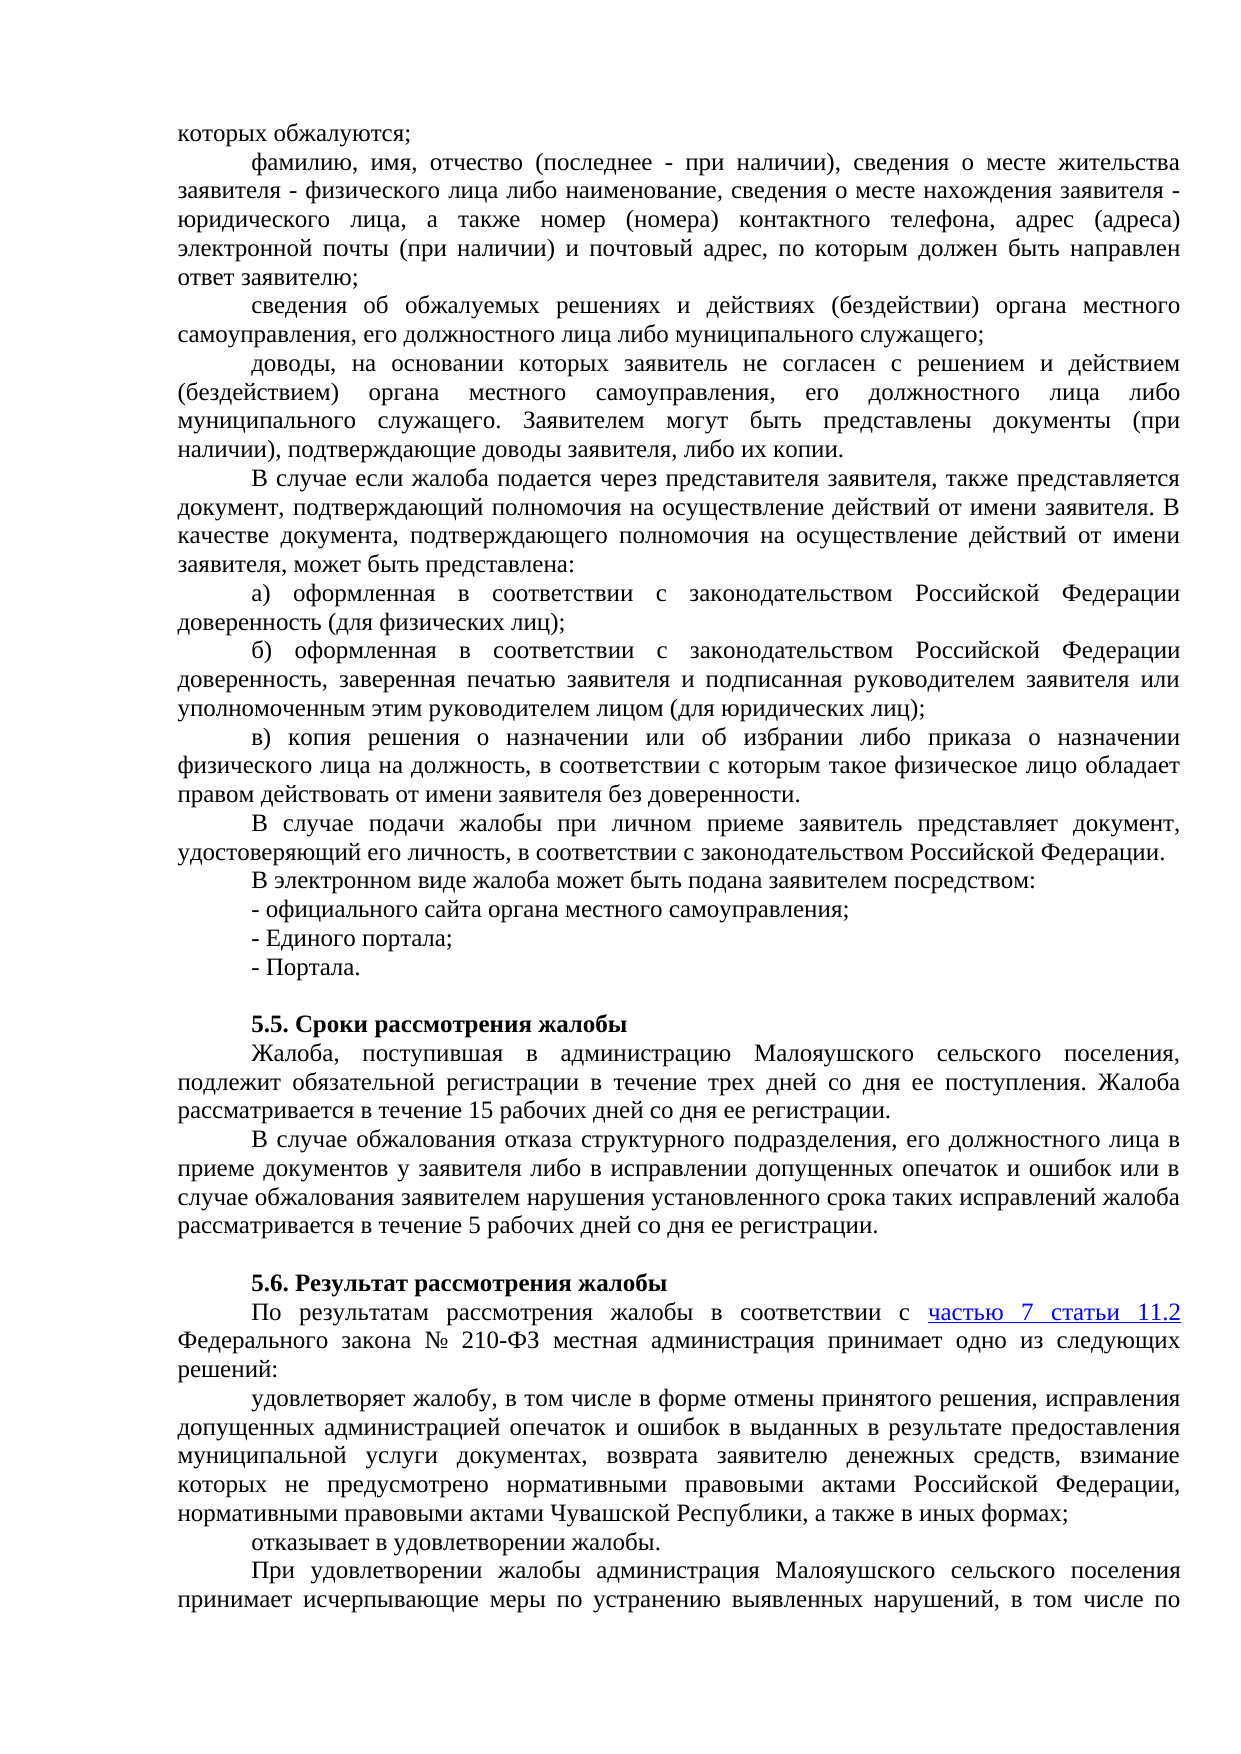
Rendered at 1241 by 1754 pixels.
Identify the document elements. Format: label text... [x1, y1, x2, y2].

text - официального сайта органа местного самоуправления; [177, 894, 1181, 923]
text б) оформленная в соответствии с законодательством Российской Федерации доверенность, заверенная печатью заявителя и подписанная руководителем заявителя или уполномоченным этим руководителем лицом (для юридических лиц); [177, 636, 1181, 722]
text В случае обжалования отказа структурного подразделения, его должностного лица в приеме документов у заявителя либо в исправлении допущенных опечаток и ошибок или в случае обжалования заявителем нарушения установленного срока таких исправлений жалоба рассматривается в течение 5 рабочих дней со дня ее регистрации. [177, 1124, 1181, 1239]
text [177, 118, 1181, 147]
text В случае если жалоба подается через представителя заявителя, также представляется документ, подтверждающий полномочия на осуществление действий от имени заявителя. В качестве документа, подтверждающего полномочия на осуществление действий от имени заявителя, может быть представлена: [177, 463, 1181, 578]
text а) оформленная в соответствии с законодательством Российской Федерации доверенность (для физических лиц); [177, 578, 1181, 636]
text в) копия решения о назначении или об избрании либо приказа о назначении физического лица на должность, в соответствии с которым такое физическое лицо обладает правом действовать от имени заявителя без доверенности. [177, 722, 1181, 808]
text - Единого портала; [177, 923, 1181, 952]
text 5.5. Сроки рассмотрения жалобы [177, 1009, 1181, 1038]
text доводы, на основании которых заявитель не согласен с решением и действием (бездействием) органа местного самоуправления, его должностного лица либо муниципального служащего. Заявителем могут быть представлены документы (при наличии), подтверждающие доводы заявителя, либо их копии. [177, 348, 1181, 463]
text удовлетворяет жалобу, в том числе в форме отмены принятого решения, исправления допущенных администрацией опечаток и ошибок в выданных в результате предоставления муниципальной услуги документах, возврата заявителю денежных средств, взимание которых не предусмотрено нормативными правовыми актами Российской Федерации, нормативными правовыми актами Чувашской Республики, а также в иных формах; [177, 1383, 1181, 1527]
text В электронном виде жалоба может быть подана заявителем посредством: [177, 866, 1181, 894]
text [177, 1556, 1181, 1613]
text фамилию, имя, отчество (последнее - при наличии), сведения о месте жительства заявителя - физического лица либо наименование, сведения о месте нахождения заявителя - юридического лица, а также номер (номера) контактного телефона, адрес (адреса) электронной почты (при наличии) и почтовый адрес, по которым должен быть направлен ответ заявителю; [177, 147, 1181, 291]
text Жалоба, поступившая в администрацию Малояушского сельского поселения, подлежит обязательной регистрации в течение трех дней со дня ее поступления. Жалоба рассматривается в течение 15 рабочих дней со дня ее регистрации. [177, 1038, 1181, 1124]
text отказывает в удовлетворении жалобы. [177, 1527, 1181, 1556]
text - Портала. [177, 952, 1181, 981]
text По результатам рассмотрения жалобы в соответствии с частью 7 статьи 11.2 Федерального закона № 210-ФЗ местная администрация принимает одно из следующих решений: [177, 1297, 1181, 1383]
text 5.6. Результат рассмотрения жалобы [177, 1268, 1181, 1297]
text В случае подачи жалобы при личном приеме заявитель представляет документ, удостоверяющий его личность, в соответствии с законодательством Российской Федерации. [177, 808, 1181, 866]
text сведения об обжалуемых решениях и действиях (бездействии) органа местного самоуправления, его должностного лица либо муниципального служащего; [177, 291, 1181, 348]
